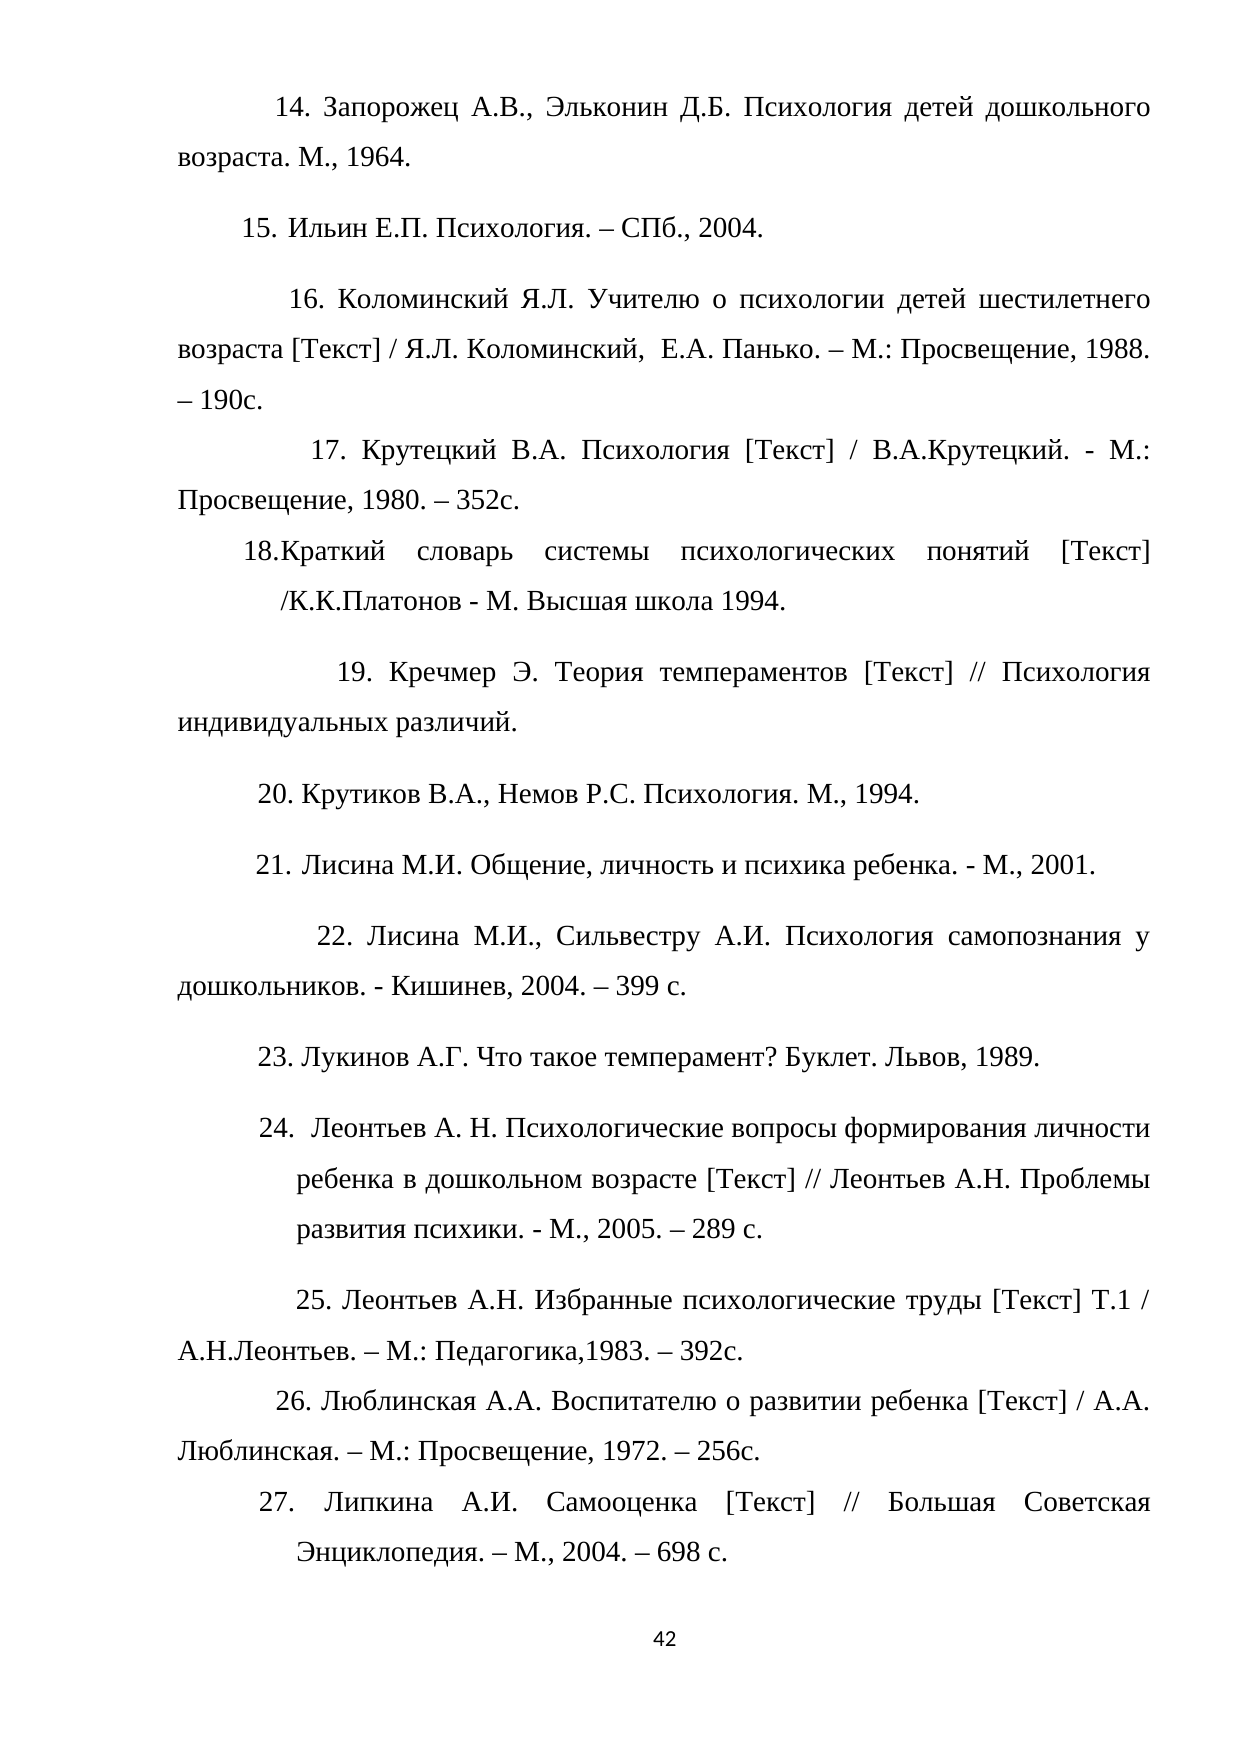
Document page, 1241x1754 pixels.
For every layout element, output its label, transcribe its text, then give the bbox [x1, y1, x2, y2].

text 22. Лисина М.И., Сильвестру А.И. Психология самопознания у дошкольников. - Кишинев, 2004. – 399 с. [177, 918, 1152, 1002]
list Краткий словарь системы психологических понятий [Текст] /К.К.Платонов - М. Высшая школа 1994. [243, 533, 1152, 617]
list Липкина А.И. Самооценка [Текст] // Большая Советская Энциклопедия. – М., 2004. – 698 с. [258, 1484, 1152, 1567]
text 14. Запорожец А.В., Эльконин Д.Б. Психология детей дошкольного возраста. М., 1964. [177, 89, 1152, 172]
text 17. Крутецкий В.А. Психология [Текст] / В.А.Крутецкий. - М.: Просвещение, 1980. – 352с. [177, 432, 1152, 516]
text 23. Лукинов А.Г. Что такое темперамент? Буклет. Львов, 1989. [177, 1039, 1152, 1073]
text 26. Люблинская А.А. Воспитателю о развитии ребенка [Текст] / А.А. Люблинская. – М.: Просвещение, 1972. – 256с. [177, 1383, 1152, 1467]
text 16. Коломинский Я.Л. Учителю о психологии детей шестилетнего возраста [Текст] / Я.Л. Коломинский, Е.А. Панько. – М.: Просвещение, 1988. – 190с. [177, 281, 1152, 415]
text 25. Леонтьев А.Н. Избранные психологические труды [Текст] Т.1 / А.Н.Леонтьев. – М.: Педагогика,1983. – 392с. [177, 1282, 1152, 1366]
text 20. Крутиков В.А., Немов Р.С. Психология. М., 1994. [177, 776, 1152, 809]
list Леонтьев А. Н. Психологические вопросы формирования личности ребенка в дошкольном возрасте [Текст] // Леонтьев А.Н. Проблемы развития психики. - М., 2005. – 289 с. [258, 1111, 1152, 1245]
text 19. Кречмер Э. Теория темпераментов [Текст] // Психология индивидуальных различий. [177, 654, 1152, 738]
list Лисина М.И. Общение, личность и психика ребенка. - М., 2001. [255, 847, 1152, 880]
list Ильин Е.П. Психология. – СПб., 2004. [241, 210, 1152, 244]
